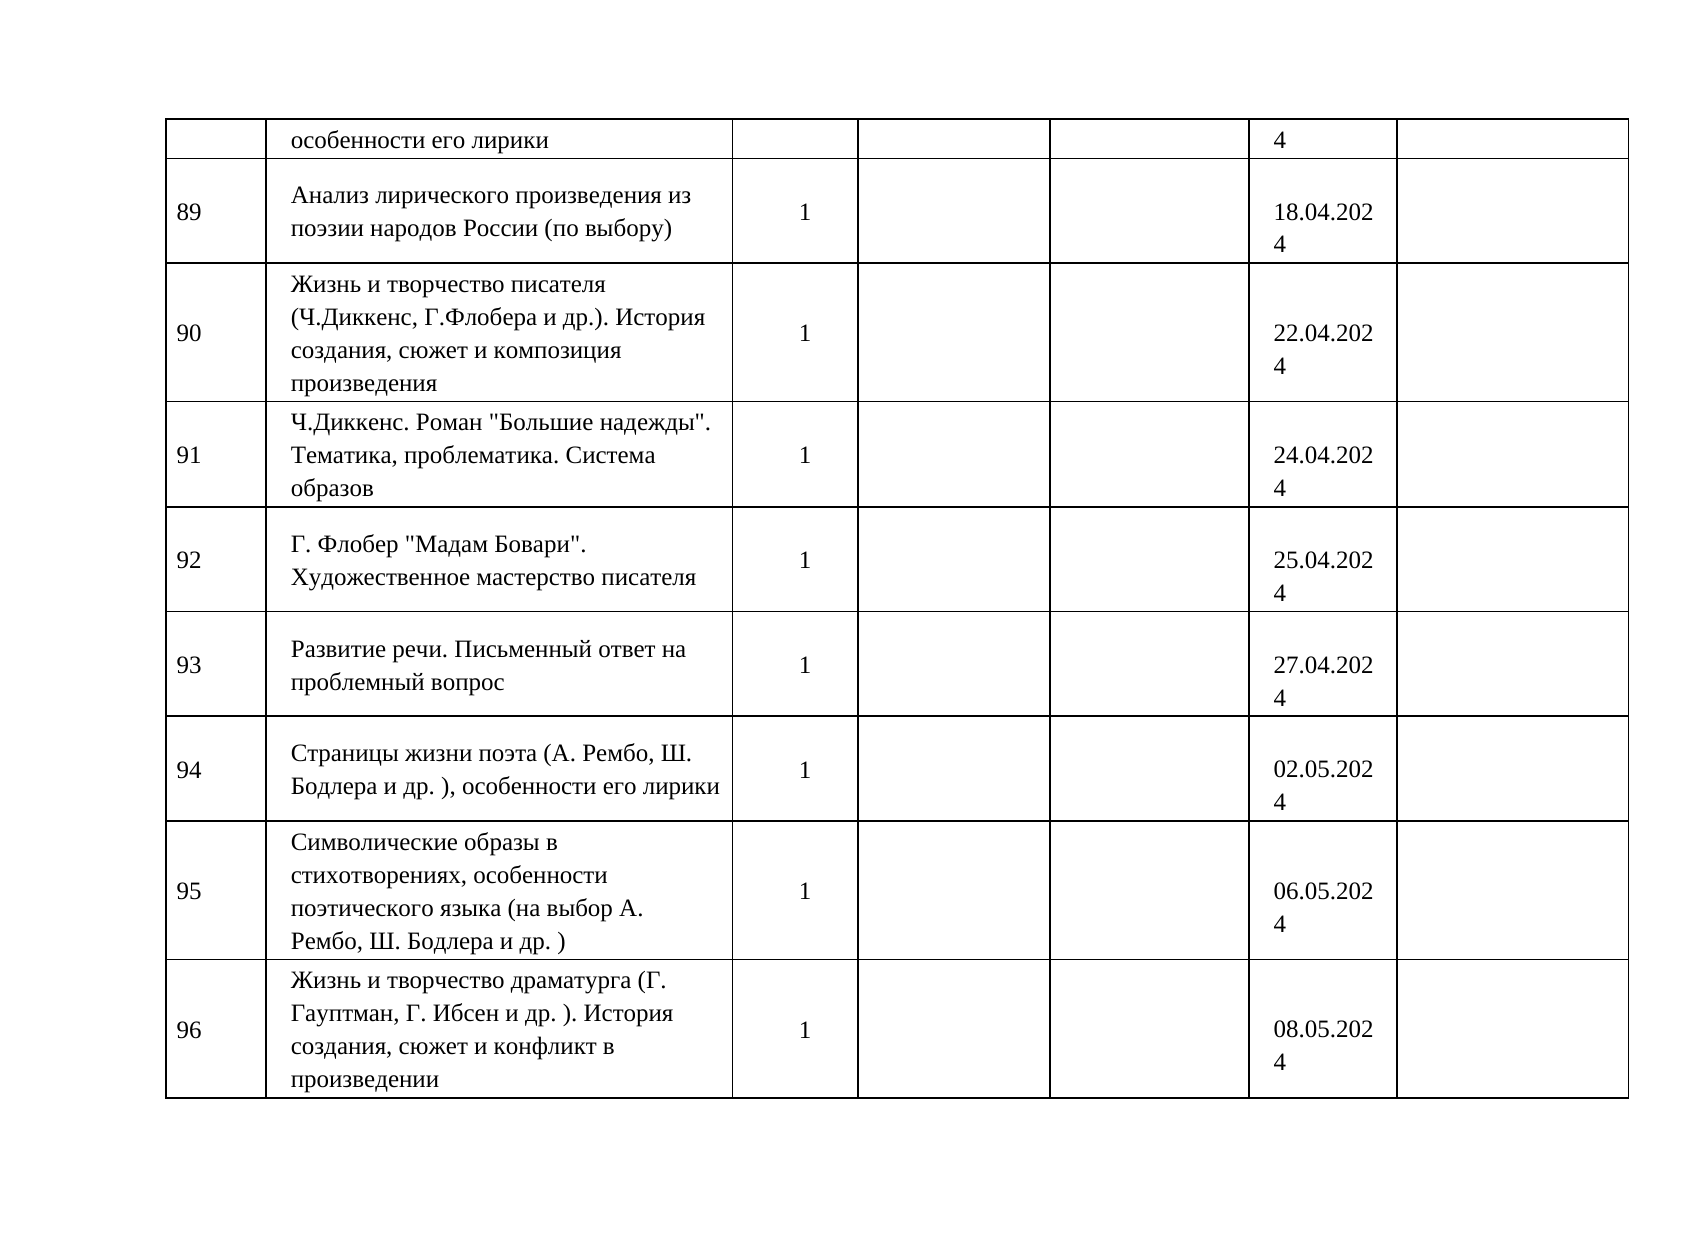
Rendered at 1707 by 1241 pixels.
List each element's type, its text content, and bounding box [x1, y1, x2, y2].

table_cell [1398, 822, 1628, 958]
table_cell 94 [167, 717, 265, 820]
table_cell [859, 402, 1049, 506]
table_cell 88 [167, 120, 265, 157]
table_cell [1398, 612, 1628, 715]
table_cell 1 [733, 612, 857, 715]
table_cell 1 [733, 402, 857, 506]
table_cell 27.04.2024 [1250, 612, 1396, 715]
table_cell 06.05.2024 [1250, 822, 1396, 958]
table_cell [859, 822, 1049, 958]
table_cell 18.04.2024 [1250, 159, 1396, 262]
table_cell [1398, 264, 1628, 401]
table_cell [1398, 402, 1628, 506]
table_cell [859, 159, 1049, 262]
table_cell [1051, 402, 1248, 506]
table_cell [859, 120, 1049, 157]
table_cell Г. Флобер "Мадам Бовари". Художественное мастерство писателя [267, 508, 732, 611]
table_cell [1398, 120, 1628, 157]
table_cell 1 [733, 960, 857, 1097]
table_cell [859, 612, 1049, 715]
table_cell 1 [733, 264, 857, 401]
table_cell [1051, 717, 1248, 820]
table_cell [859, 508, 1049, 611]
table_cell [1051, 264, 1248, 401]
table_cell [1051, 508, 1248, 611]
table_cell 22.04.2024 [1250, 264, 1396, 401]
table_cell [267, 120, 732, 157]
table_cell 90 [167, 264, 265, 401]
table_cell [859, 264, 1049, 401]
table_cell Анализ лирического произведения из поэзии народов России (по выбору) [267, 159, 732, 262]
table_cell [1051, 120, 1248, 157]
table_cell 93 [167, 612, 265, 715]
table_cell Жизнь и творчество драматурга (Г. Гауптман, Г. Ибсен и др. ). История создания, сюжет и конфликт в произведении [267, 960, 732, 1097]
table_cell 1 [733, 717, 857, 820]
table_cell 89 [167, 159, 265, 262]
table_cell 91 [167, 402, 265, 506]
table_cell 1 [733, 120, 857, 157]
table_cell Ч.Диккенс. Роман "Большие надежды". Тематика, проблематика. Система образов [267, 402, 732, 506]
table_cell [1398, 717, 1628, 820]
table_cell 95 [167, 822, 265, 958]
table_cell 08.05.2024 [1250, 960, 1396, 1097]
table_cell 25.04.2024 [1250, 508, 1396, 611]
table_cell [859, 717, 1049, 820]
table_cell Символические образы в стихотворениях, особенности поэтического языка (на выбор А. Рембо, Ш. Бодлера и др. ) [267, 822, 732, 958]
table_cell [859, 960, 1049, 1097]
table_cell [1398, 960, 1628, 1097]
table_cell 24.04.2024 [1250, 402, 1396, 506]
table_cell Жизнь и творчество писателя (Ч.Диккенс, Г.Флобера и др.). История создания, сюжет и композиция произведения [267, 264, 732, 401]
table_cell [1398, 508, 1628, 611]
table_cell 92 [167, 508, 265, 611]
table_cell 17.04.2024 [1250, 120, 1396, 157]
table_cell 1 [733, 159, 857, 262]
table_cell Развитие речи. Письменный ответ на проблемный вопрос [267, 612, 732, 715]
table_cell 02.05.2024 [1250, 717, 1396, 820]
table_cell 1 [733, 822, 857, 958]
table_cell [1051, 612, 1248, 715]
table_cell Страницы жизни поэта (А. Рембо, Ш. Бодлера и др. ), особенности его лирики [267, 717, 732, 820]
table_cell [1051, 822, 1248, 958]
table_cell [1398, 159, 1628, 262]
table_cell 96 [167, 960, 265, 1097]
table_cell [1051, 960, 1248, 1097]
table_cell 1 [733, 508, 857, 611]
table_cell [1051, 159, 1248, 262]
